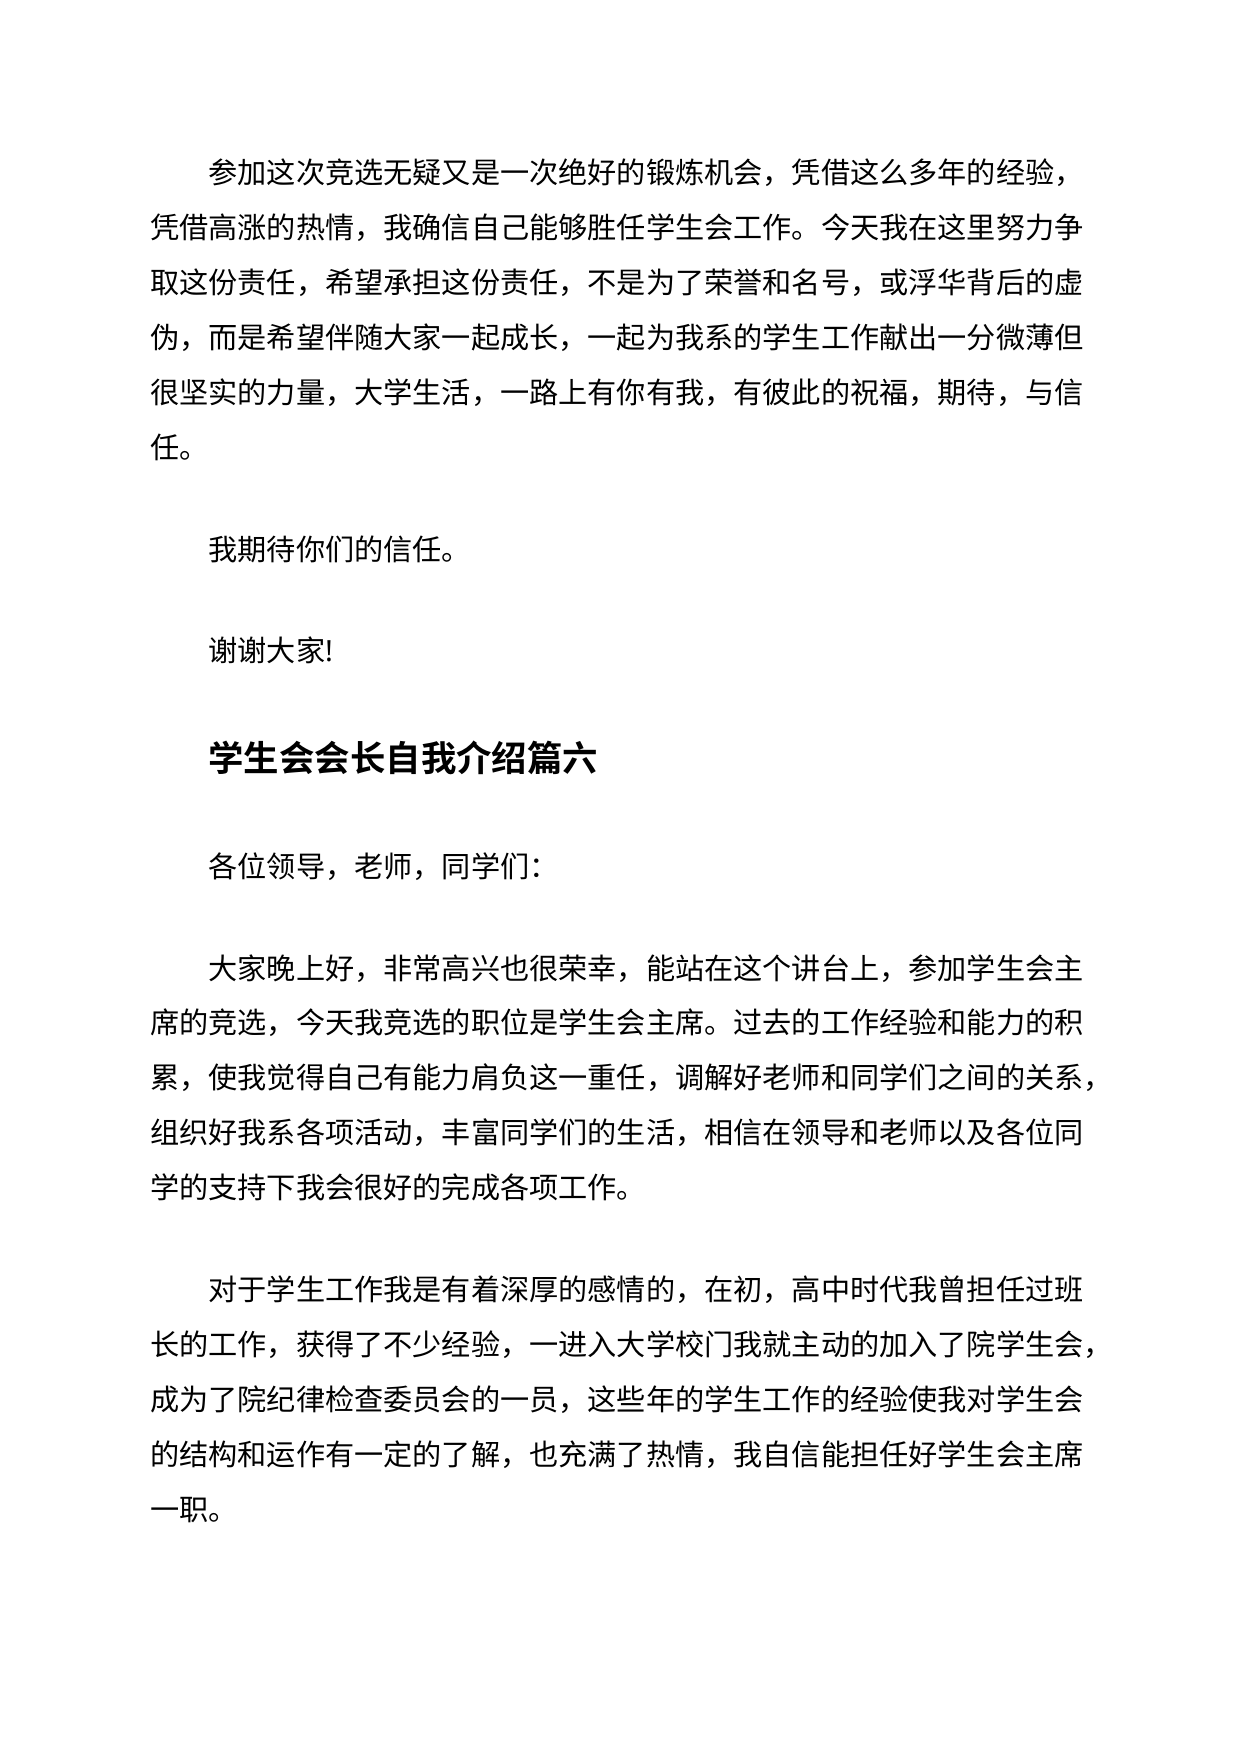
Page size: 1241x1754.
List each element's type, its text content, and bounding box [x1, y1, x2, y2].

text 参加这次竞选无疑又是一次绝好的锻炼机会，凭借这么多年的经验，凭借高涨的热情，我确信自己能够胜任学生会工作。今天我在这里努力争取这份责任，希望承担这份责任，不是为了荣誉和名号，或浮华背后的虚伪，而是希望伴随大家一起成长，一起为我系的学生工作献出一分微薄但很坚实的力量，大学生活，一路上有你有我，有彼此的祝福，期待，与信任。 [150, 150, 1090, 467]
text 大家晚上好，非常高兴也很荣幸，能站在这个讲台上，参加学生会主席的竞选，今天我竞选的职位是学生会主席。过去的工作经验和能力的积累，使我觉得自己有能力肩负这一重任，调解好老师和同学们之间的关系，组织好我系各项活动，丰富同学们的生活，相信在领导和老师以及各位同学的支持下我会很好的完成各项工作。 [150, 945, 1090, 1207]
text 谢谢大家! [150, 628, 1090, 670]
text 对于学生工作我是有着深厚的感情的，在初，高中时代我曾担任过班长的工作，获得了不少经验，一进入大学校门我就主动的加入了院学生会，成为了院纪律检查委员会的一员，这些年的学生工作的经验使我对学生会的结构和运作有一定的了解，也充满了热情，我自信能担任好学生会主席一职。 [150, 1267, 1090, 1528]
text 各位领导，老师，同学们： [150, 843, 1090, 886]
text 学生会会长自我介绍篇六 [150, 730, 1090, 781]
text 我期待你们的信任。 [150, 526, 1090, 568]
